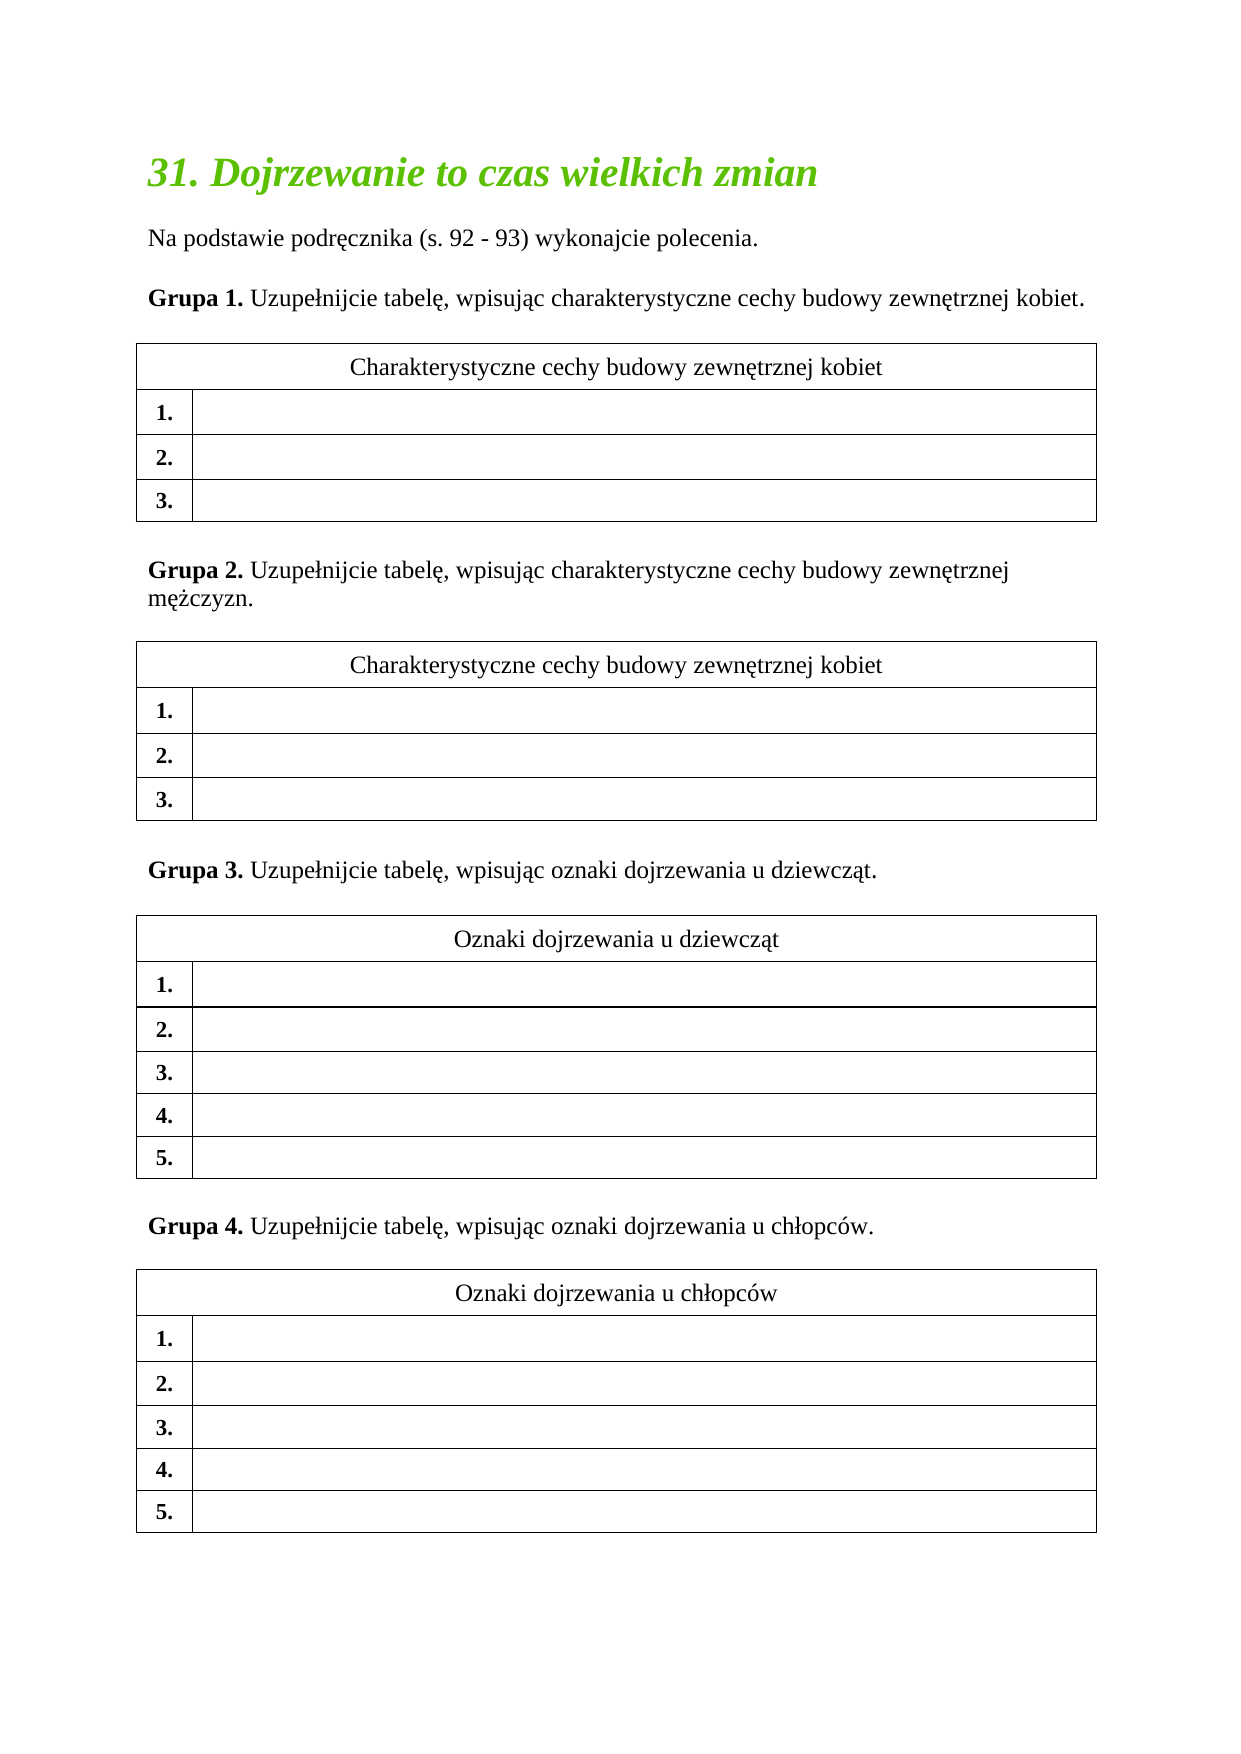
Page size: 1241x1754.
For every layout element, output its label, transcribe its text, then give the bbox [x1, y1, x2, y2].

table_cell 3. [137, 778, 192, 819]
table_cell 3. [137, 1052, 192, 1093]
table_cell [193, 1449, 1096, 1490]
text Na podstawie podręcznika (s. 92 - 93) wykonajcie polecenia. [148, 223, 1093, 252]
text Grupa 2. Uzupełnijcie tabelę, wpisując charakterystyczne cechy budowy zewnętrznej mężczyzn. [148, 555, 1093, 612]
table_cell 3. [137, 480, 192, 521]
table_cell 1. [137, 688, 192, 733]
table_header Oznaki dojrzewania u chłopców [137, 1270, 1096, 1315]
table_cell [193, 1406, 1096, 1448]
table_cell [193, 734, 1096, 777]
table_cell 1. [137, 390, 192, 434]
table_header Charakterystyczne cechy budowy zewnętrznej kobiet [137, 642, 1096, 687]
text Grupa 4. Uzupełnijcie tabelę, wpisując oznaki dojrzewania u chłopców. [148, 1211, 1093, 1240]
table_cell [193, 1491, 1096, 1532]
table_cell [193, 1316, 1096, 1361]
table_cell [193, 1052, 1096, 1093]
table_cell 2. [137, 435, 192, 479]
text 31. Dojrzewanie to czas wielkich zmian [148, 148, 1093, 196]
table_header Charakterystyczne cechy budowy zewnętrznej kobiet [137, 344, 1096, 389]
table_cell 2. [137, 1362, 192, 1405]
table_cell 1. [137, 962, 192, 1006]
table_cell 5. [137, 1137, 192, 1178]
table_cell [193, 1094, 1096, 1136]
table_header Oznaki dojrzewania u dziewcząt [137, 916, 1096, 961]
table_cell 3. [137, 1406, 192, 1448]
table_cell 4. [137, 1094, 192, 1136]
table_cell [193, 1008, 1096, 1051]
table_cell 4. [137, 1449, 192, 1490]
table_cell [193, 480, 1096, 521]
table_cell [193, 688, 1096, 733]
table_cell 2. [137, 1008, 192, 1051]
text Grupa 1. Uzupełnijcie tabelę, wpisując charakterystyczne cechy budowy zewnętrznej kobiet. [148, 281, 1093, 314]
table_cell [193, 962, 1096, 1006]
table_cell 2. [137, 734, 192, 777]
table_cell [193, 1137, 1096, 1178]
table_cell [193, 390, 1096, 434]
table_cell [193, 778, 1096, 819]
table_cell 5. [137, 1491, 192, 1532]
text Grupa 3. Uzupełnijcie tabelę, wpisując oznaki dojrzewania u dziewcząt. [148, 853, 1093, 886]
table_cell 1. [137, 1316, 192, 1361]
table_cell [193, 1362, 1096, 1405]
table_cell [193, 435, 1096, 479]
